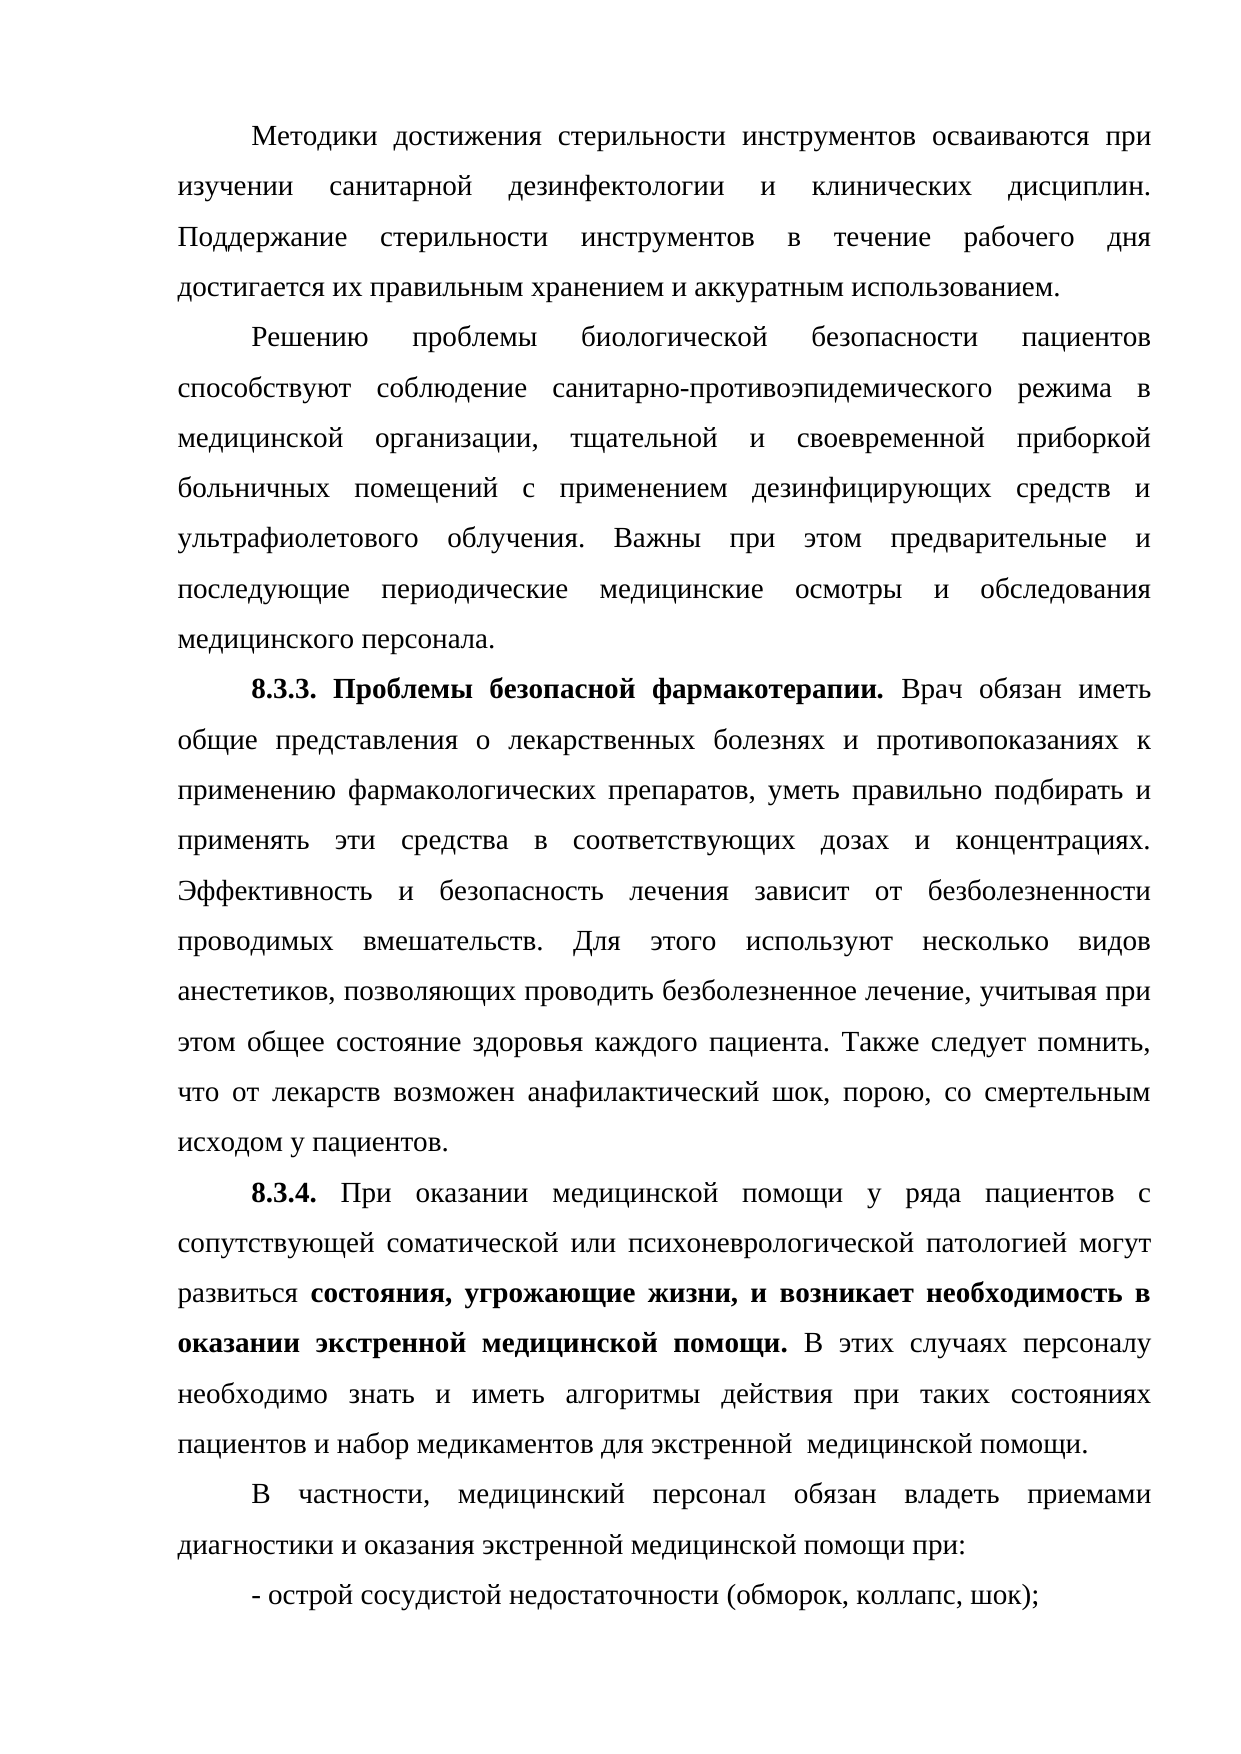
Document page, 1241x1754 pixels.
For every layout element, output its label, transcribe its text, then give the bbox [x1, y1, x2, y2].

text 8.3.3. Проблемы безопасной фармакотерапии. Врач обязан иметь общие представления о лекарственных болезнях и противопоказаниях к применению фармакологических препаратов, уметь правильно подбирать и применять эти средства в соответствующих дозах и концентрациях. Эффективность и безопасность лечения зависит от безболезненности проводимых вмешательств. Для этого используют несколько видов анестетиков, позволяющих проводить безболезненное лечение, учитывая при этом общее состояние здоровья каждого пациента. Также следует помнить, что от лекарств возможен анафилактический шок, порою, со смертельным исходом у пациентов. [177, 672, 1152, 1158]
text Методики достижения стерильности инструментов осваиваются при изучении санитарной дезинфектологии и клинических дисциплин. Поддержание стерильности инструментов в течение рабочего дня достигается их правильным хранением и аккуратным использованием. [177, 118, 1152, 303]
text 8.3.4. При оказании медицинской помощи у ряда пациентов с сопутствующей соматической или психоневрологической патологией могут развиться состояния, угрожающие жизни, и возникает необходимость в оказании экстренной медицинской помощи. В этих случаях персоналу необходимо знать и иметь алгоритмы действия при таких состояниях пациентов и набор медикаментов для экстренной медицинской помощи. [177, 1175, 1152, 1460]
text В частности, медицинский персонал обязан владеть приемами диагностики и оказания экстренной медицинской помощи при: [177, 1477, 1152, 1560]
text - острой сосудистой недостаточности (обморок, коллапс, шок); [177, 1577, 1152, 1611]
text Решению проблемы биологической безопасности пациентов способствуют соблюдение санитарно-противоэпидемического режима в медицинской организации, тщательной и своевременной приборкой больничных помещений с применением дезинфицирующих средств и ультрафиолетового облучения. Важны при этом предварительные и последующие периодические медицинские осмотры и обследования медицинского персонала. [177, 319, 1152, 655]
